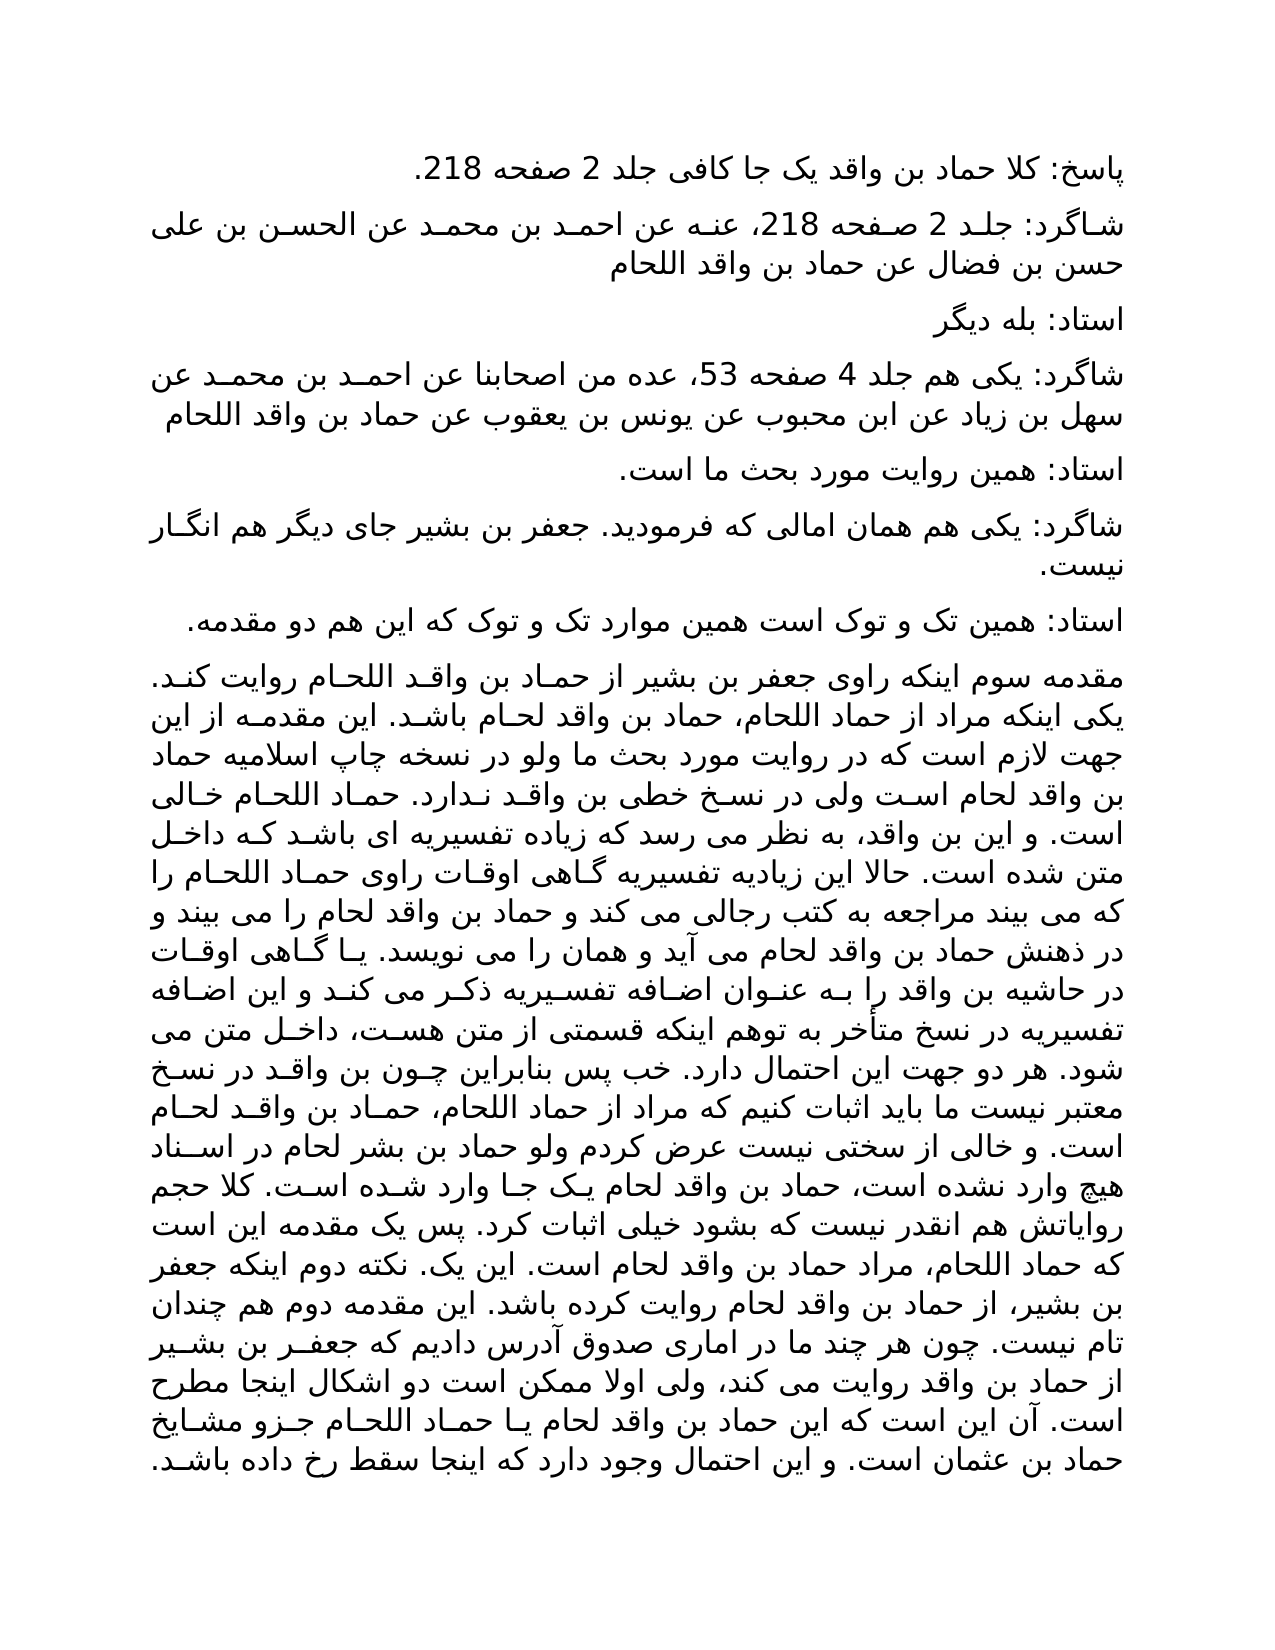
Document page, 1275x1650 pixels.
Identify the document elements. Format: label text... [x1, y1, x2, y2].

text پاسخ: کلا حماد بن واقد یک جا کافی جلد 2 صفحه 218. [150, 150, 1125, 186]
text استاد: همین روایت مورد بحث ما است. [150, 452, 1125, 488]
text شاگرد: جلد 2 صفحه 218، عنه عن احمد بن محمد عن الحسن بن علی حسن بن فضال عن حماد بن واقد اللحام [150, 206, 1125, 281]
text استاد: همین تک و توک است همین موارد تک و توک که این هم دو مقدمه. [150, 602, 1125, 639]
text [150, 658, 1125, 1478]
text شاگرد: یکی هم جلد 4 صفحه 53، عده من اصحابنا عن احمد بن محمد عن سهل بن زیاد عن ابن محبوب عن یونس بن یعقوب عن حماد بن واقد اللحام [150, 357, 1125, 432]
text شاگرد: یکی هم همان امالی که فرمودید. جعفر بن بشیر جای دیگر هم انگار نیست. [150, 507, 1125, 583]
text استاد: بله دیگر [150, 301, 1125, 337]
